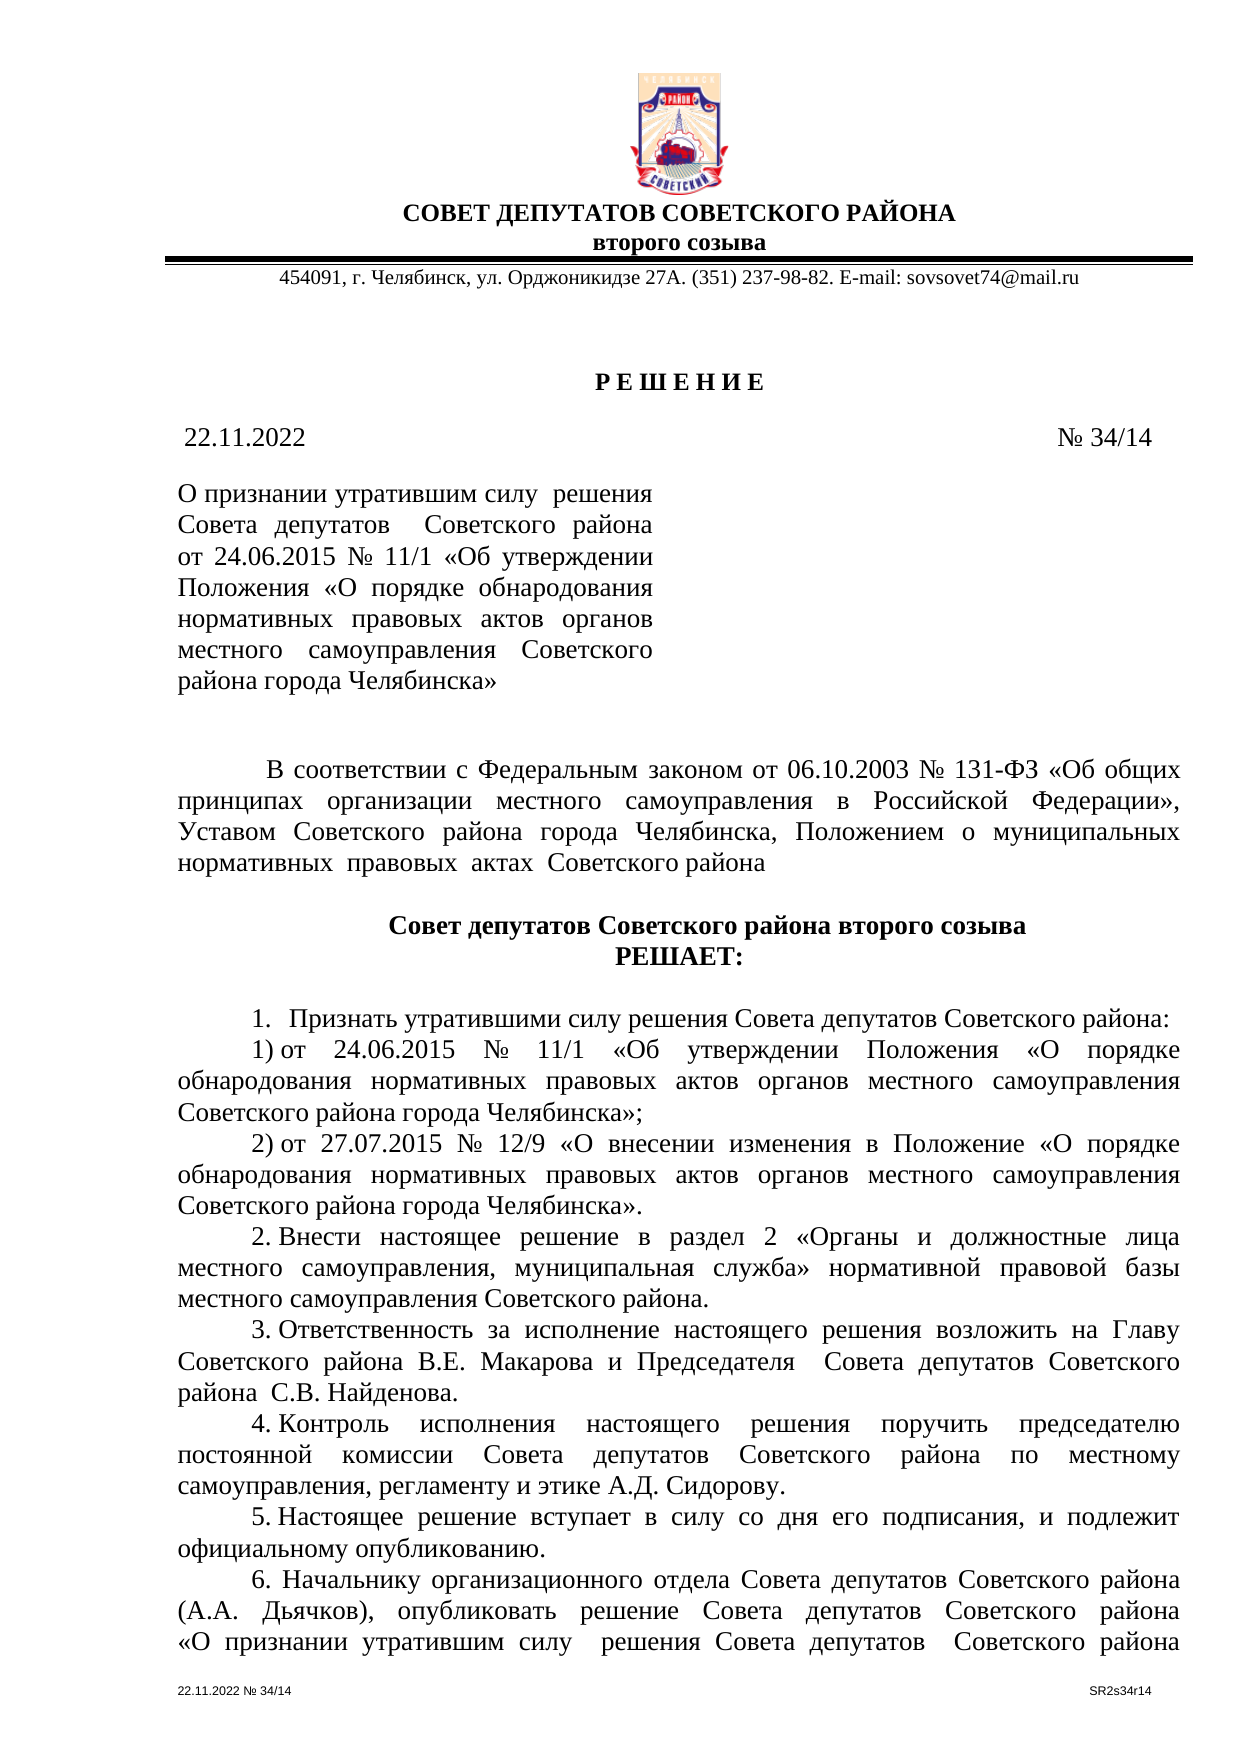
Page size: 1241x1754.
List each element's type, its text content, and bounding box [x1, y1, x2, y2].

text РЕШАЕТ: [177, 940, 1181, 971]
table_header О признании утратившим силу решения Совета депутатов Советского района от 24.06.2015 № 11/1 «Об утверждении Положения «О порядке обнародования нормативных правовых актов органов местного самоуправления Советского района города Челябинска» [166, 478, 664, 696]
table_header 454091, г. Челябинск, ул. Орджоникидзе 27А. (351) 237-98-82. E-mail: sovsovet74@mail.ru [165, 265, 1193, 314]
text 2. Внести настоящее решение в раздел 2 «Органы и должностные лица местного самоуправления, муниципальная служба» нормативной правовой базы местного самоуправления Советского района. [177, 1220, 1181, 1314]
text Совет депутатов Советского района второго созыва [177, 909, 1181, 940]
text 5. Настоящее решение вступает в силу со дня его подписания, и подлежит официальному опубликованию. [177, 1501, 1181, 1563]
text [177, 1563, 1181, 1656]
text В соответствии с Федеральным законом от 06.10.2003 № 131-ФЗ «Об общих принципах организации местного самоуправления в Российской Федерации», Уставом Советского района города Челябинска, Положением о муниципальных нормативных правовых актах Советского района [177, 753, 1181, 878]
text 3. Ответственность за исполнение настоящего решения возложить на Главу Советского района В.Е. Макарова и Председателя Совета депутатов Советского района С.В. Найденова. [177, 1314, 1181, 1407]
text 2) от 27.07.2015 № 12/9 «О внесении изменения в Положение «О порядке обнародования нормативных правовых актов органов местного самоуправления Советского района города Челябинска». [177, 1127, 1181, 1220]
picture [630, 73, 729, 195]
text 4. Контроль исполнения настоящего решения поручить председателю постоянной комиссии Совета депутатов Советского района по местному самоуправления, регламенту и этике А.Д. Сидорову. [177, 1407, 1181, 1501]
text 22.11.2022 № 34/14 [177, 421, 1181, 452]
list Признать утратившими силу решения Совета депутатов Советского района: [251, 1002, 1181, 1033]
text 1) от 24.06.2015 № 11/1 «Об утверждении Положения «О порядке обнародования нормативных правовых актов органов местного самоуправления Советского района города Челябинска»; [177, 1033, 1181, 1127]
text СОВЕТ депутатов советского района второго созыва [177, 198, 1181, 256]
text Р Е Ш Е Н И Е [177, 367, 1181, 396]
